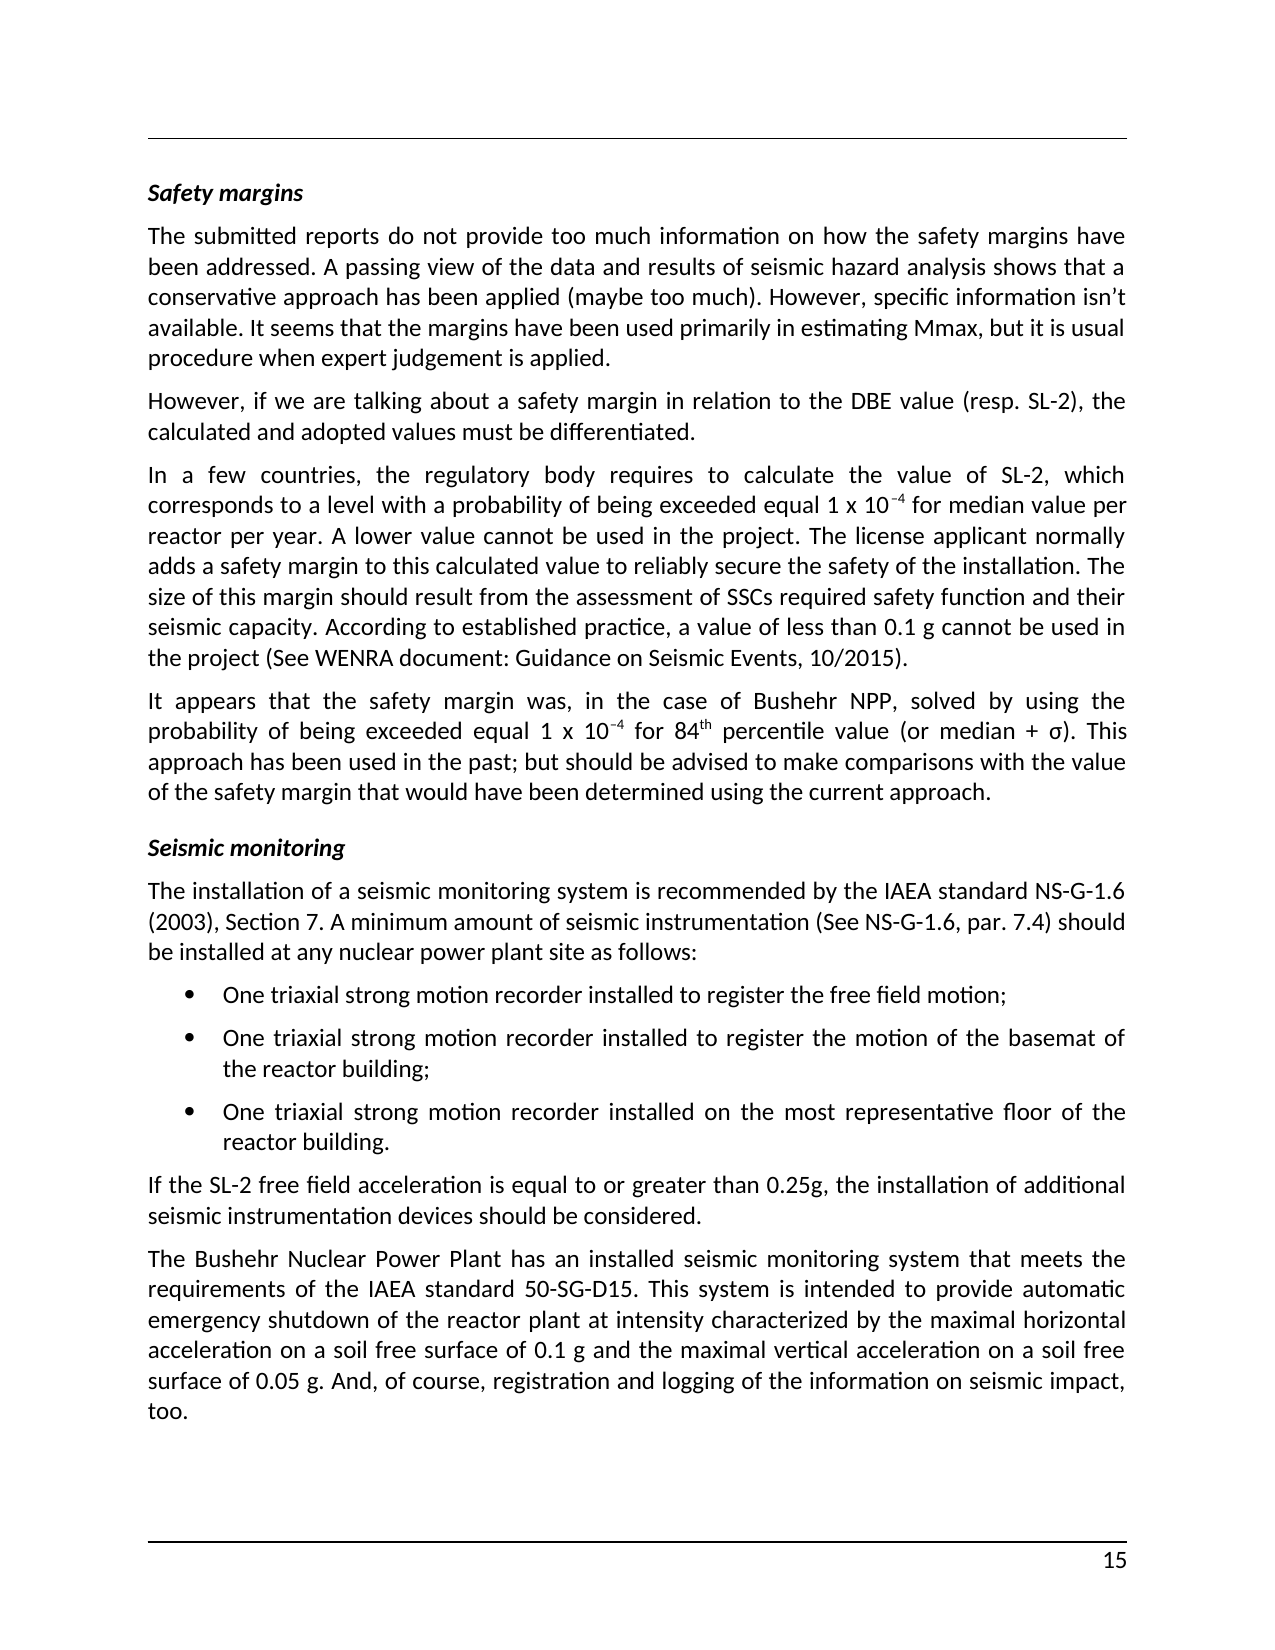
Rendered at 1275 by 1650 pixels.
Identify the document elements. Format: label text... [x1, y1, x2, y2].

list One triaxial strong motion recorder installed to register the free field motion; [185, 979, 1127, 1010]
list If the SL-2 free field acceleration is equal to or greater than 0.25g, the installation of additional seismic instrumentation devices should be considered. [148, 1169, 1127, 1230]
list It appears that the safety margin was, in the case of Bushehr NPP, solved by using the probability of being exceeded equal 1 x 10–4 for 84th percentile value (or median + σ). This approach has been used in the past; but should be advised to make comparisons with the value of the safety margin that would have been determined using the current approach. [148, 685, 1127, 807]
list One triaxial strong motion recorder installed to register the motion of the basemat of the reactor building; [185, 1022, 1127, 1083]
list In a few countries, the regulatory body requires to calculate the value of SL-2, which corresponds to a level with a probability of being exceeded equal 1 x 10–4 for median value per reactor per year. A lower value cannot be used in the project. The license applicant normally adds a safety margin to this calculated value to reliably secure the safety of the installation. The size of this margin should result from the assessment of SSCs required safety function and their seismic capacity. According to established practice, a value of less than 0.1 g cannot be used in the project (See WENRA document: Guidance on Seismic Events, 10/2015). [148, 459, 1127, 672]
list One triaxial strong motion recorder installed on the most representative floor of the reactor building. [185, 1096, 1127, 1157]
list The submitted reports do not provide too much information on how the safety margins have been addressed. A passing view of the data and results of seismic hazard analysis shows that a conservative approach has been applied (maybe too much). However, specific information isn’t available. It seems that the margins have been used primarily in estimating Mmax, but it is usual procedure when expert judgement is applied. [148, 220, 1127, 373]
list However, if we are talking about a safety margin in relation to the DBE value (resp. SL-2), the calculated and adopted values must be differentiated. [148, 385, 1127, 446]
text Seismic monitoring [148, 832, 1127, 863]
list The Bushehr Nuclear Power Plant has an installed seismic monitoring system that meets the requirements of the IAEA standard 50-SG-D15. This system is intended to provide automatic emergency shutdown of the reactor plant at intensity characterized by the maximal horizontal acceleration on a soil free surface of 0.1 g and the maximal vertical acceleration on a soil free surface of 0.05 g. And, of course, registration and logging of the information on seismic impact, too. [148, 1243, 1127, 1426]
list The installation of a seismic monitoring system is recommended by the IAEA standard NS-G-1.6 (2003), Section 7. A minimum amount of seismic instrumentation (See NS-G-1.6, par. 7.4) should be installed at any nuclear power plant site as follows: [148, 875, 1127, 967]
text Safety margins [148, 177, 1127, 208]
